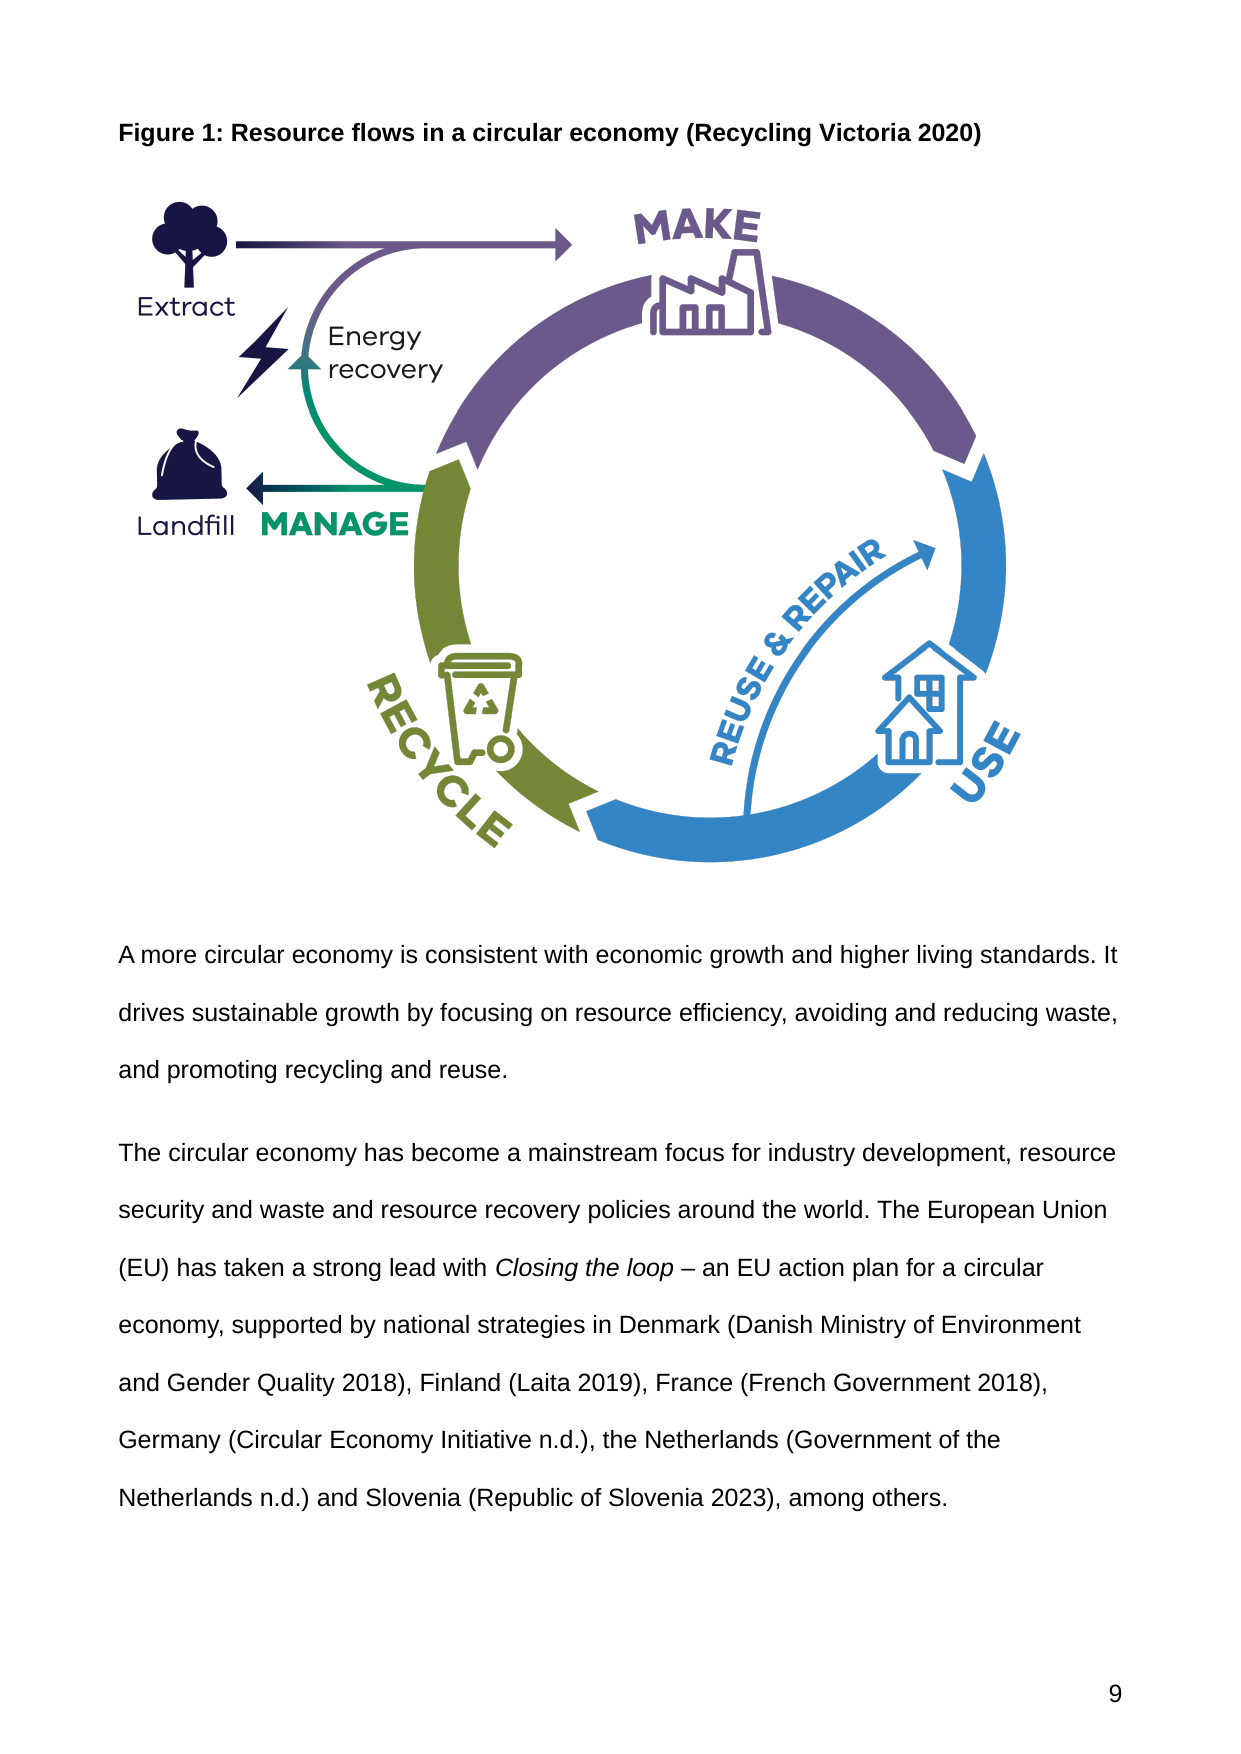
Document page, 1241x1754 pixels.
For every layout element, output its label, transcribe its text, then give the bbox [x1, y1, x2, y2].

picture [118, 173, 1042, 887]
text The circular economy has become a mainstream focus for industry development, resource security and waste and resource recovery policies around the world. The European Union (EU) has taken a strong lead with Closing the loop – an EU action plan for a circular economy, supported by national strategies in Denmark (Danish Ministry of Environment and Gender Quality 2018), Finland (Laita 2019), France (French Government 2018), Germany (Circular Economy Initiative n.d.), the Netherlands (Government of the Netherlands n.d.) and Slovenia (Republic of Slovenia 2023), among others. [118, 1137, 1122, 1511]
text A more circular economy is consistent with economic growth and higher living standards. It drives sustainable growth by focusing on resource efficiency, avoiding and reducing waste, and promoting recycling and reuse. [118, 940, 1122, 1084]
